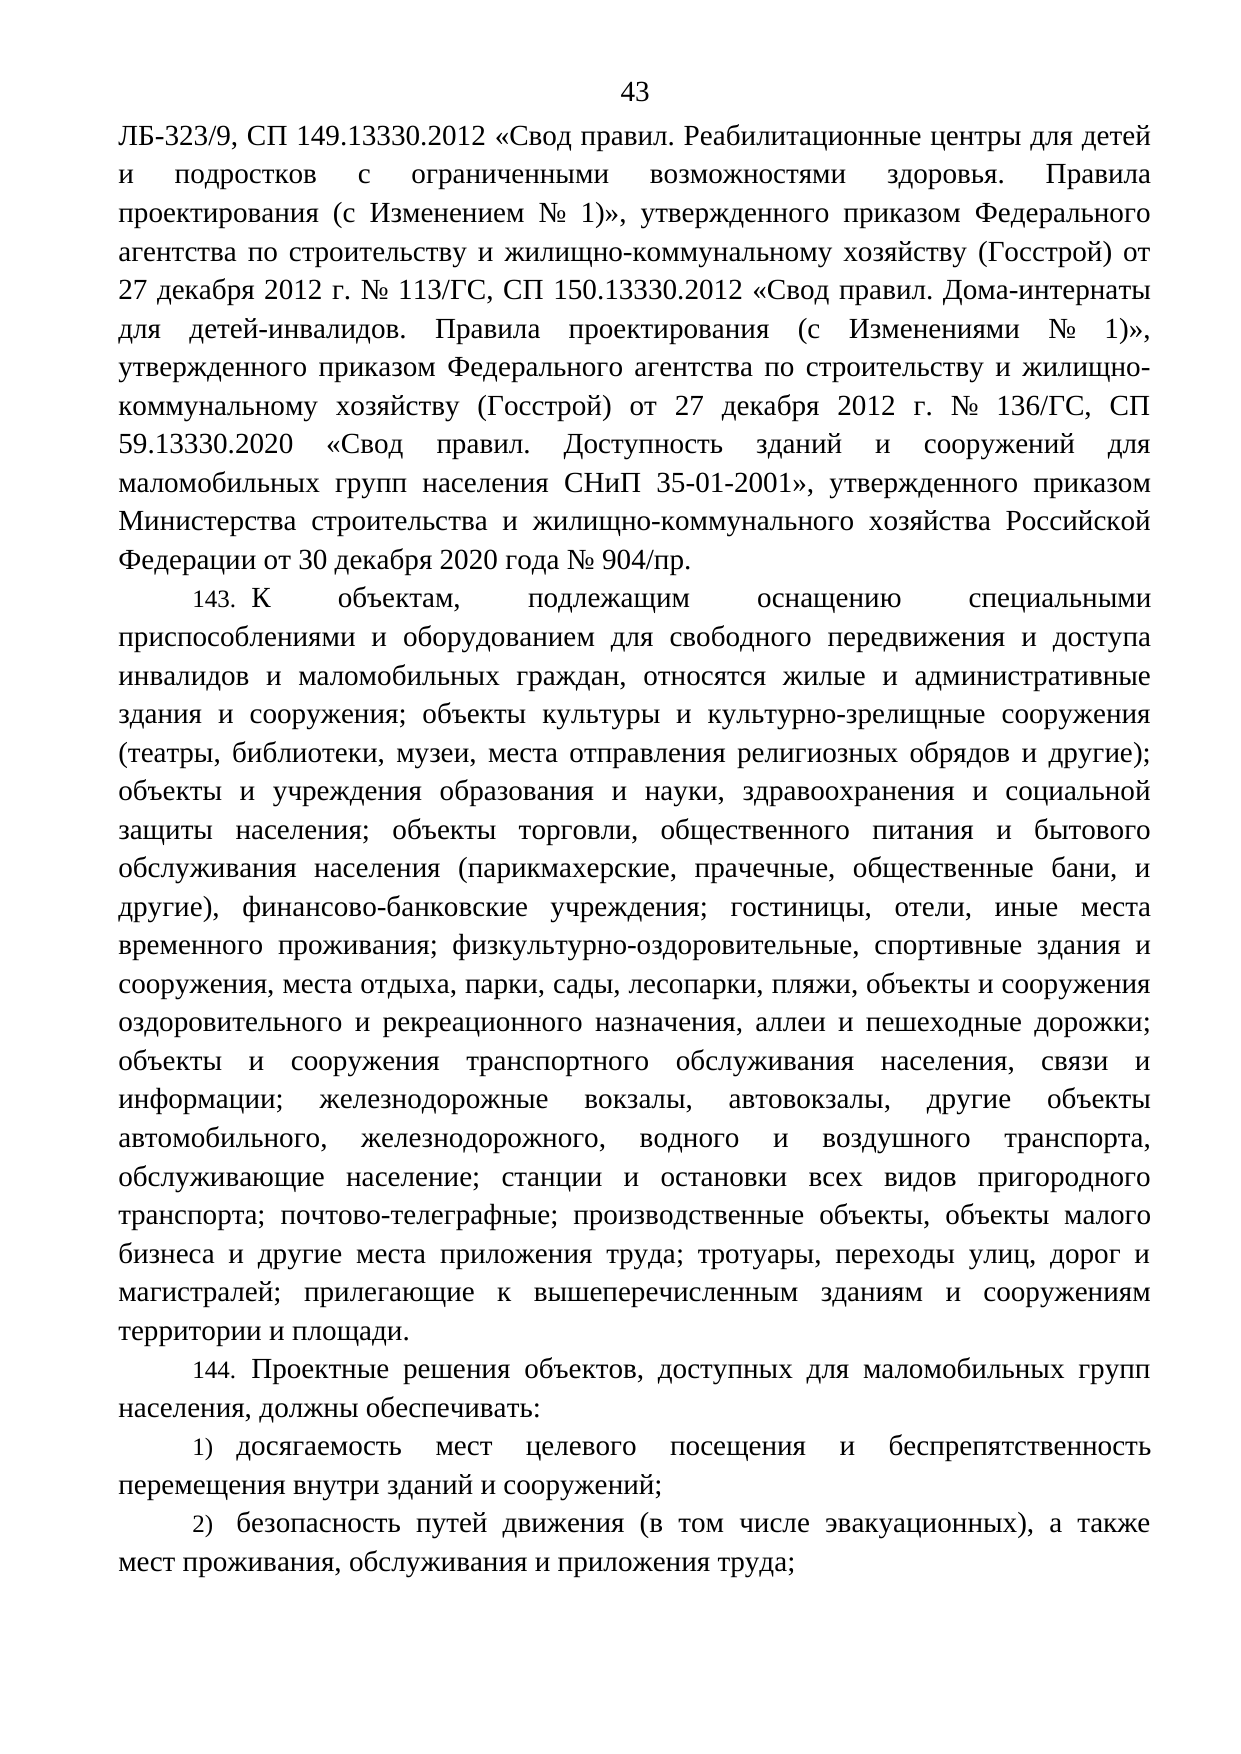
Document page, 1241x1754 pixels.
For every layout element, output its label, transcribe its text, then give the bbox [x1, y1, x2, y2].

list К объектам, подлежащим оснащению специальными приспособлениями и оборудованием для свободного передвижения и доступа инвалидов и маломобильных граждан, относятся жилые и административные здания и сооружения; объекты культуры и культурно-зрелищные сооружения (театры, библиотеки, музеи, места отправления религиозных обрядов и другие); объекты и учреждения образования и науки, здравоохранения и социальной защиты населения; объекты торговли, общественного питания и бытового обслуживания населения (парикмахерские, прачечные, общественные бани, и другие), финансово-банковские учреждения; гостиницы, отели, иные места временного проживания; физкультурно-оздоровительные, спортивные здания и сооружения, места отдыха, парки, сады, лесопарки, пляжи, объекты и сооружения оздоровительного и рекреационного назначения, аллеи и пешеходные дорожки; объекты и сооружения транспортного обслуживания населения, связи и информации; железнодорожные вокзалы, автовокзалы, другие объекты автомобильного, железнодорожного, водного и воздушного транспорта, обслуживающие население; станции и остановки всех видов пригородного транспорта; почтово-телеграфные; производственные объекты, объекты малого бизнеса и другие места приложения труда; тротуары, переходы улиц, дорог и магистралей; прилегающие к вышеперечисленным зданиям и сооружениям территории и площади. [118, 581, 1152, 1346]
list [118, 118, 1152, 576]
list безопасность путей движения (в том числе эвакуационных), а также мест проживания, обслуживания и приложения труда; [118, 1506, 1152, 1578]
list досягаемость мест целевого посещения и беспрепятственность перемещения внутри зданий и сооружений; [118, 1428, 1152, 1501]
list Проектные решения объектов, доступных для маломобильных групп населения, должны обеспечивать: [118, 1351, 1152, 1423]
